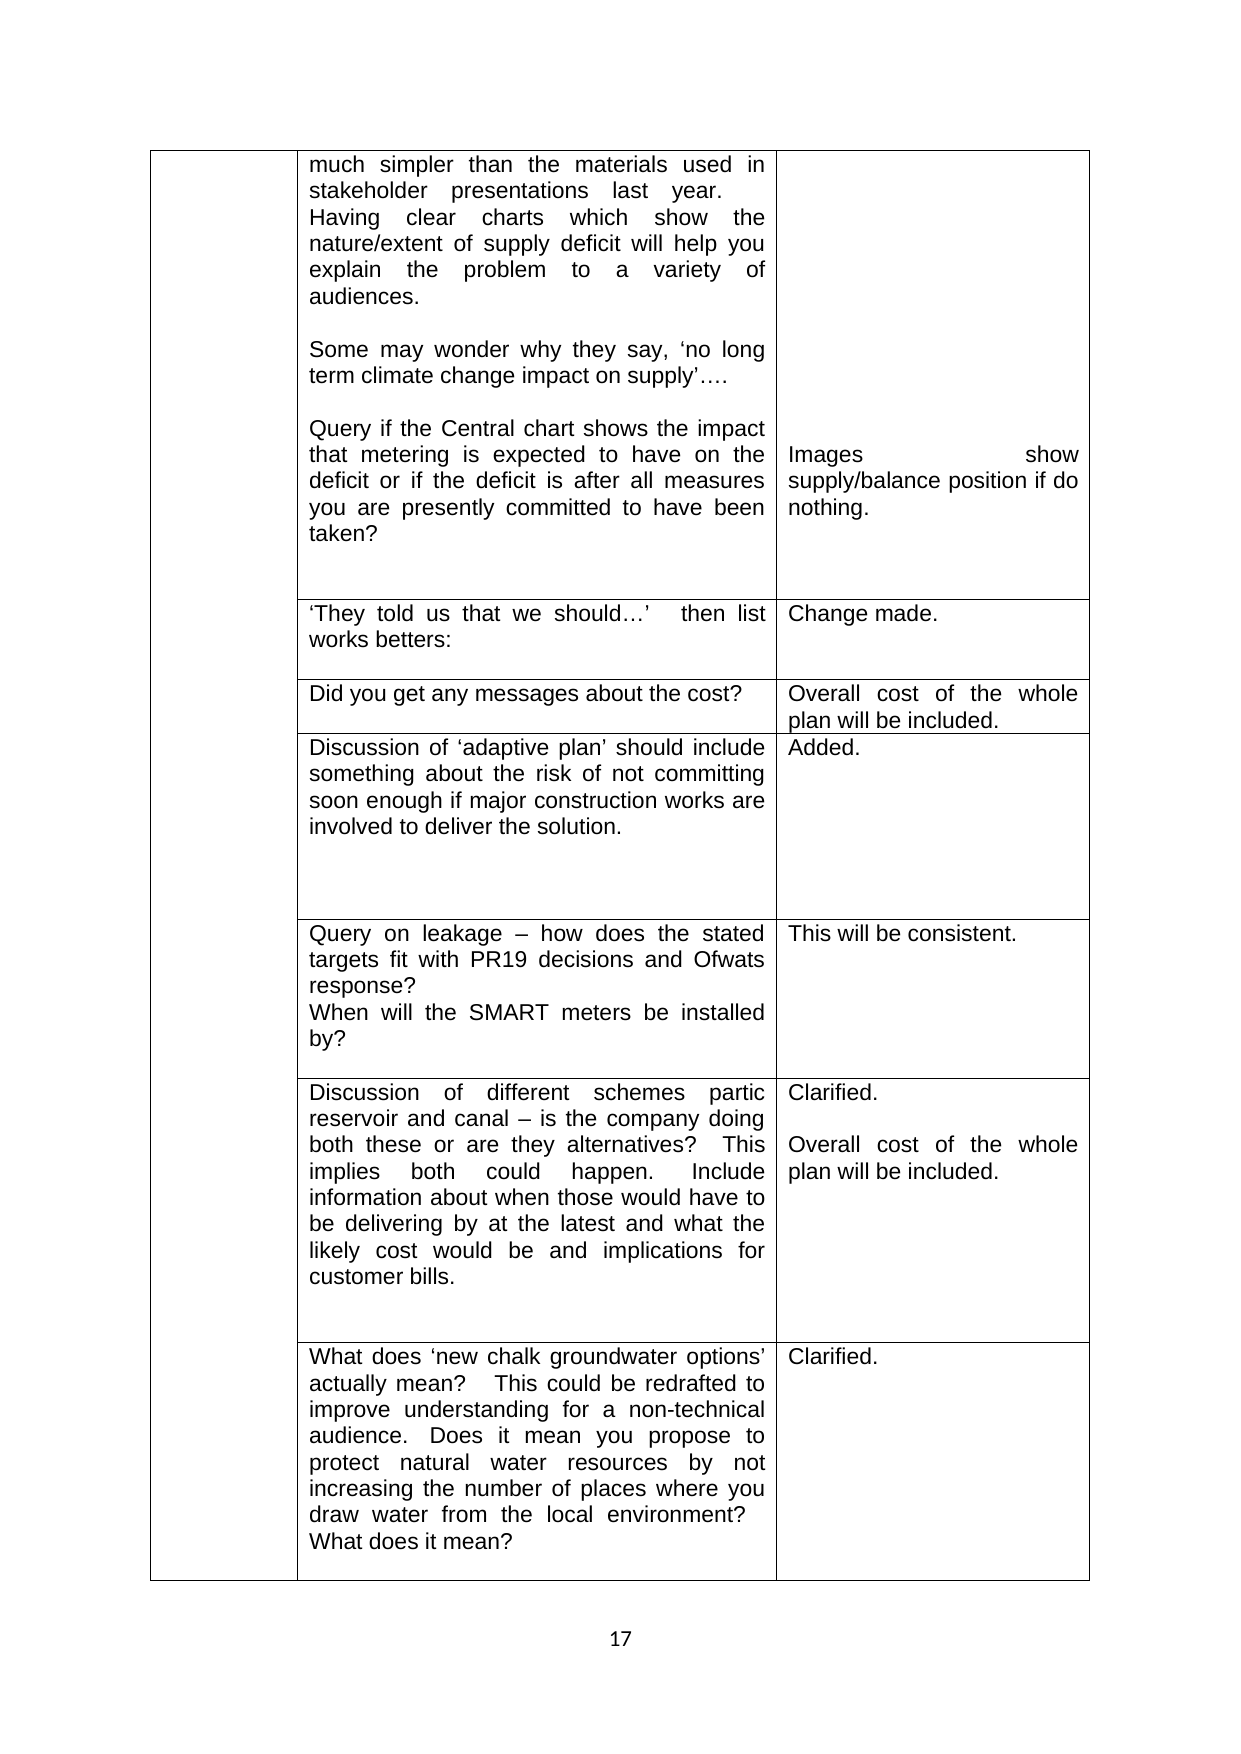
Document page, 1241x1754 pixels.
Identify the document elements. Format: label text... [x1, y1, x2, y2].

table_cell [777, 151, 1089, 599]
table_cell Query on leakage – how does the stated targets fit with PR19 decisions and Ofwats response? When will the SMART meters be installed by? [298, 920, 776, 1078]
table_cell Added. [777, 734, 1089, 918]
table_cell ‘They told us that we should…’ then list works betters: [298, 600, 776, 679]
table_cell Did you get any messages about the cost? [298, 680, 776, 733]
table_cell Clarified. Overall cost of the whole plan will be included. [777, 1079, 1089, 1342]
table_cell What does ‘new chalk groundwater options’ actually mean? This could be redrafted to improve understanding for a non-technical audience. Does it mean you propose to protect natural water resources by not increasing the number of places where you draw water from the local environment? What does it mean? [298, 1343, 776, 1580]
table_cell Overall cost of the whole plan will be included. [777, 680, 1089, 733]
table_cell Discussion of ‘adaptive plan’ should include something about the risk of not committing soon enough if major construction works are involved to deliver the solution. [298, 734, 776, 918]
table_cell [298, 151, 776, 599]
table_cell This will be consistent. [777, 920, 1089, 1078]
table_cell Change made. [777, 600, 1089, 679]
table_cell Clarified. [777, 1343, 1089, 1580]
table_cell Discussion of different schemes partic reservoir and canal – is the company doing both these or are they alternatives? This implies both could happen. Include information about when those would have to be delivering by at the latest and what the likely cost would be and implications for customer bills. [298, 1079, 776, 1342]
